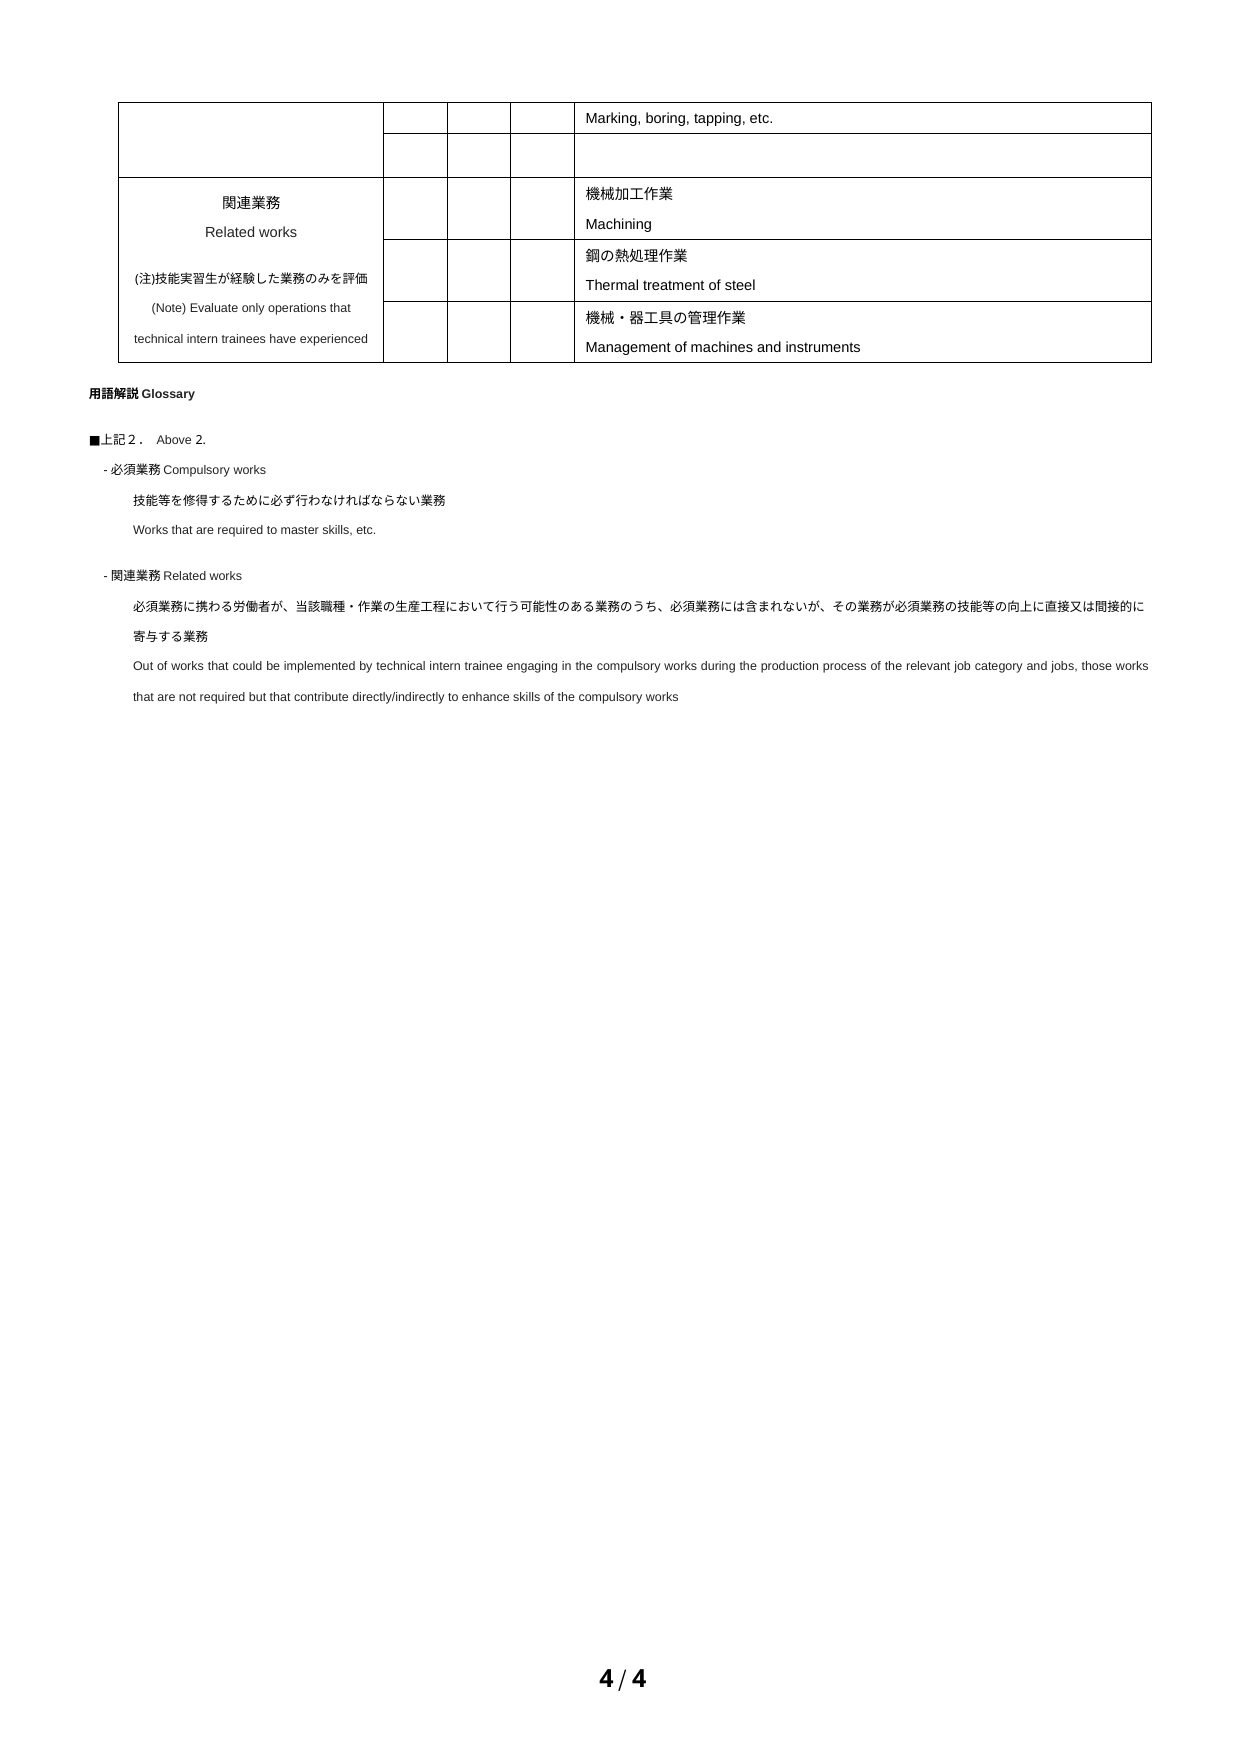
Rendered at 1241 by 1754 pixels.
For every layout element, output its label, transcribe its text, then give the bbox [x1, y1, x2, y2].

table_cell [384, 134, 447, 177]
table_cell [511, 103, 574, 133]
table_cell [448, 302, 510, 362]
text 必須業務に携わる労働者が、当該職種・作業の生産工程において行う可能性のある業務のうち、必須業務には含まれないが、その業務が必須業務の技能等の向上に直接又は間接的に寄与する業務 [133, 591, 1152, 651]
table_cell 機械加工作業 Machining [575, 178, 1151, 239]
text - 必須業務Compulsory works [103, 454, 1152, 484]
table_cell [575, 134, 1151, 177]
table_cell 鋼の熱処理作業 Thermal treatment of steel [575, 240, 1151, 301]
text Works that are required to master skills, etc. [133, 515, 1152, 545]
text ■上記２． Above 2. [89, 424, 1152, 454]
table_cell [448, 134, 510, 177]
table_cell [384, 178, 447, 239]
text 用語解説 Glossary [89, 378, 1152, 409]
table_cell 機械・器工具の管理作業 Management of machines and instruments [575, 302, 1151, 362]
table_cell 関連業務 Related works (注)技能実習生が経験した業務のみを評価 (Note) Evaluate only operations that technical intern trainees have experienced [119, 178, 383, 362]
table_cell [511, 240, 574, 301]
table_cell [384, 103, 447, 133]
table_cell [511, 178, 574, 239]
table_cell [511, 134, 574, 177]
table_cell [448, 240, 510, 301]
text Out of works that could be implemented by technical intern trainee engaging in the compulsory works during the production process of the relevant job category and jobs, those works that are not required but that contribute directly/indirectly to enhance skills of the compulsory works [133, 651, 1152, 712]
text - 関連業務Related works [103, 560, 1152, 591]
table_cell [575, 103, 1151, 133]
table_cell [448, 178, 510, 239]
table_cell [511, 302, 574, 362]
table_cell [448, 103, 510, 133]
table_cell [384, 240, 447, 301]
text 技能等を修得するために必ず行わなければならない業務 [133, 484, 1152, 515]
table_cell [384, 302, 447, 362]
